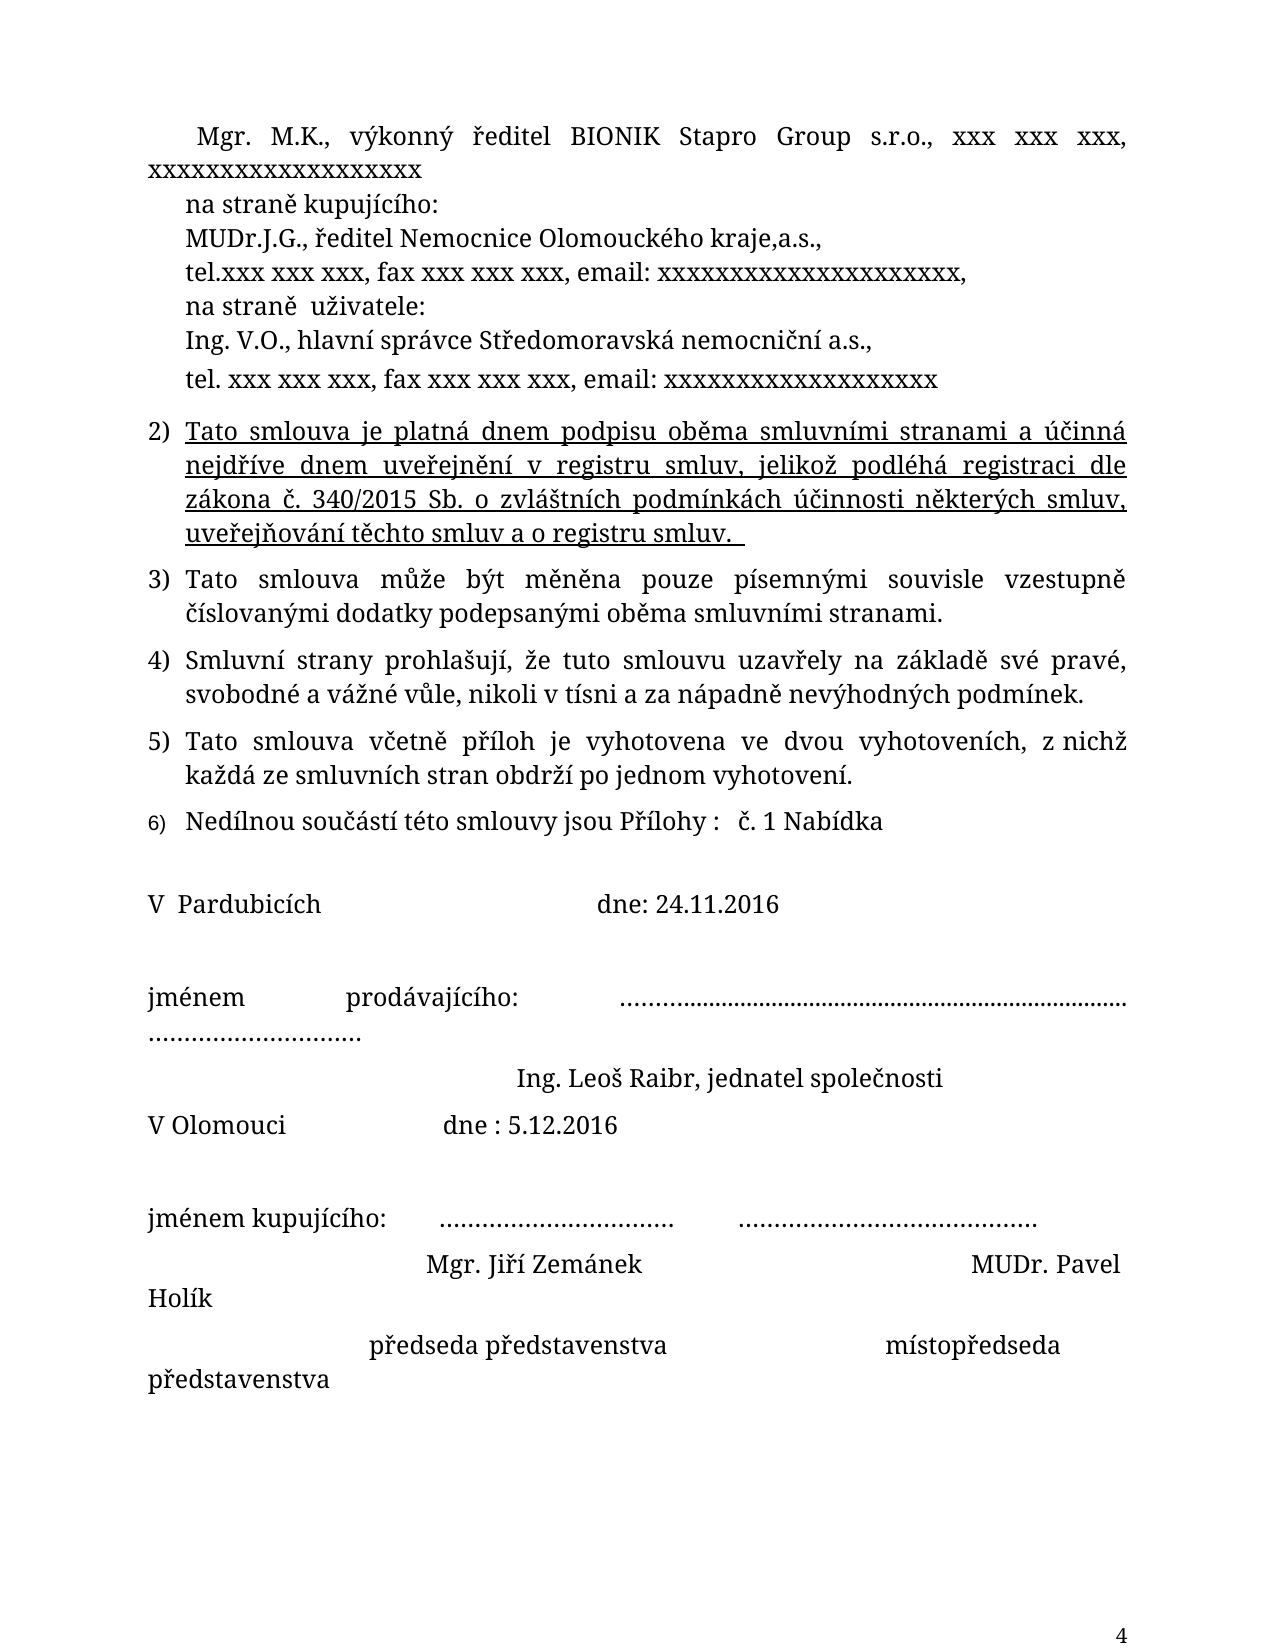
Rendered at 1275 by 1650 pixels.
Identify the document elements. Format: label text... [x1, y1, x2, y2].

text Ing. Leoš Raibr, jednatel společnosti [148, 1061, 1127, 1095]
list Smluvní strany prohlašují, že tuto smlouvu uzavřely na základě své pravé, svobodné a vážné vůle, nikoli v tísni a za nápadně nevýhodných podmínek. [148, 643, 1127, 711]
text Mgr. M.K., výkonný ředitel BIONIK Stapro Group s.r.o., xxx xxx xxx, xxxxxxxxxxxxxxxxxxx [148, 118, 1127, 186]
list Tato smlouva včetně příloh je vyhotovena ve dvou vyhotoveních, z nichž každá ze smluvních stran obdrží po jednom vyhotovení. [148, 723, 1127, 791]
text Mgr. Jiří Zemánek MUDr. Pavel Holík [148, 1247, 1127, 1315]
text V Olomouci dne : 5.12.2016 [148, 1107, 1127, 1141]
text předseda představenstva místopředseda představenstva [148, 1328, 1127, 1396]
text MUDr.J.G., ředitel Nemocnice Olomouckého kraje,a.s., [148, 220, 1127, 254]
list Tato smlouva může být měněna pouze písemnými souvisle vzestupně číslovanými dodatky podepsanými oběma smluvními stranami. [148, 562, 1127, 630]
text Ing. V.O., hlavní správce Středomoravská nemocniční a.s., [148, 322, 1127, 357]
list Tato smlouva je platná dnem podpisu oběma smluvními stranami a účinná nejdříve dnem uveřejnění v registru smluv, jelikož podléhá registraci dle zákona č. 340/2015 Sb. o zvláštních podmínkách účinnosti některých smluv, uveřejňování těchto smluv a o registru smluv. [148, 413, 1127, 549]
text tel.xxx xxx xxx, fax xxx xxx xxx, email: xxxxxxxxxxxxxxxxxxxxx, [148, 254, 1127, 288]
text na straně kupujícího: [148, 186, 1127, 220]
text jménem prodávajícího: ……….......................................................................………………………… [148, 980, 1127, 1048]
text na straně uživatele: [185, 288, 1127, 322]
list Nedílnou součástí této smlouvy jsou Přílohy : č. 1 Nabídka [148, 804, 1127, 838]
text tel. xxx xxx xxx, fax xxx xxx xxx, email: xxxxxxxxxxxxxxxxxxx [148, 362, 1127, 396]
text jménem kupujícího: …………………………… …………………………………… [148, 1200, 1127, 1234]
text V Pardubicích dne: 24.11.2016 [148, 887, 1127, 921]
